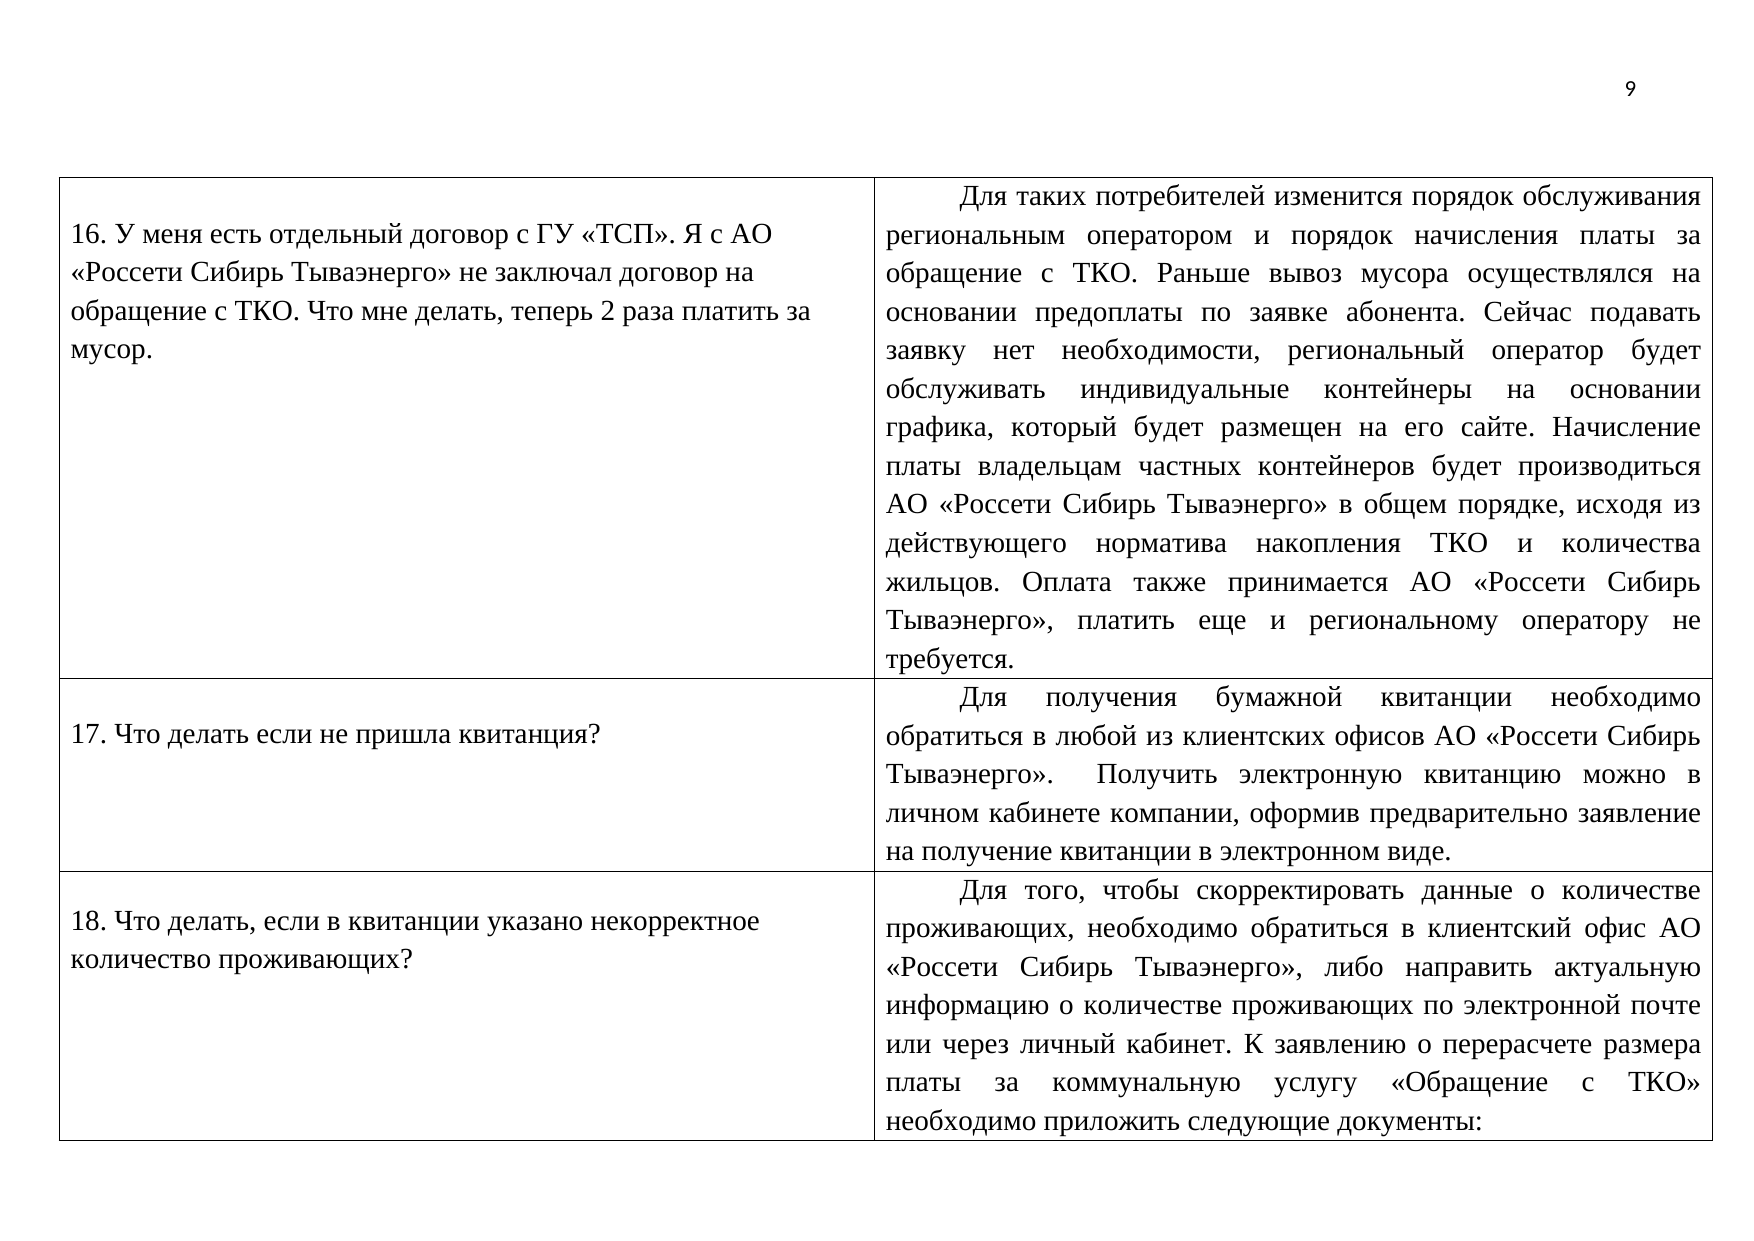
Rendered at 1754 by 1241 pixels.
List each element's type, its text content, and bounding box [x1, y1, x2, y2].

table_cell Для получения бумажной квитанции необходимо обратиться в любой из клиентских офисов АО «Россети Сибирь Тываэнерго». Получить электронную квитанцию можно в личном кабинете компании, оформив предварительно заявление на получение квитанции в электронном виде. [875, 679, 1712, 871]
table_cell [60, 872, 874, 1140]
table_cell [875, 872, 1712, 1140]
table_cell 17. Что делать если не пришла квитанция? [60, 679, 874, 871]
table_cell Для таких потребителей изменится порядок обслуживания региональным оператором и порядок начисления платы за обращение с ТКО. Раньше вывоз мусора осуществлялся на основании предоплаты по заявке абонента. Сейчас подавать заявку нет необходимости, региональный оператор будет обслуживать индивидуальные контейнеры на основании графика, который будет размещен на его сайте. Начисление платы владельцам частных контейнеров будет производиться АО «Россети Сибирь Тываэнерго» в общем порядке, исходя из действующего норматива накопления ТКО и количества жильцов. Оплата также принимается АО «Россети Сибирь Тываэнерго», платить еще и региональному оператору не требуется. [875, 178, 1712, 678]
table_cell 16. У меня есть отдельный договор с ГУ «ТСП». Я с АО «Россети Сибирь Тываэнерго» не заключал договор на обращение с ТКО. Что мне делать, теперь 2 раза платить за мусор. [60, 178, 874, 678]
